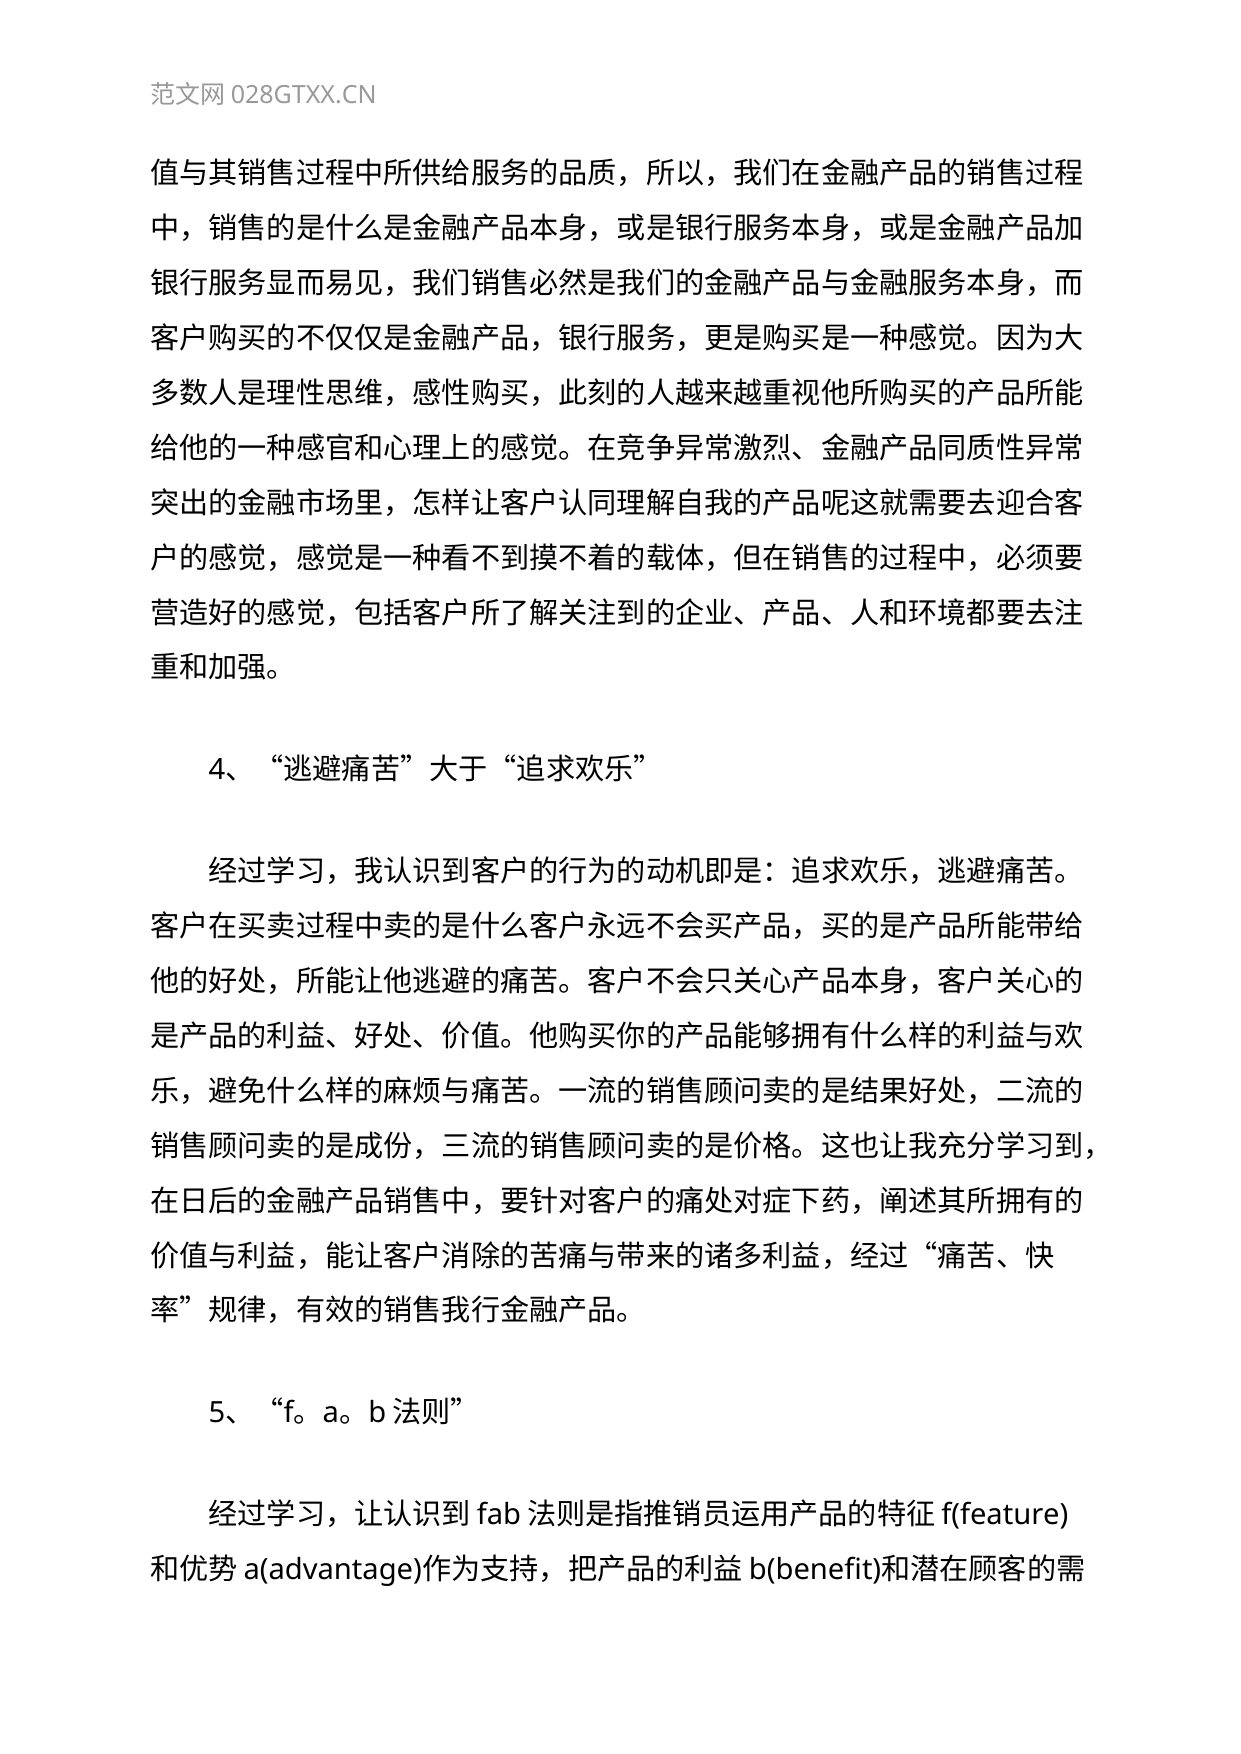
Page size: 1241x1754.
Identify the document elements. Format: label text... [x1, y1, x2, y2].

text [150, 1491, 1090, 1588]
text 4、“逃避痛苦”大于“追求欢乐” [150, 746, 1090, 788]
text 5、“f。a。b法则” [150, 1389, 1090, 1431]
text 经过学习，我认识到客户的行为的动机即是：追求欢乐，逃避痛苦。客户在买卖过程中卖的是什么客户永远不会买产品，买的是产品所能带给他的好处，所能让他逃避的痛苦。客户不会只关心产品本身，客户关心的是产品的利益、好处、价值。他购买你的产品能够拥有什么样的利益与欢乐，避免什么样的麻烦与痛苦。一流的销售顾问卖的是结果好处，二流的销售顾问卖的是成份，三流的销售顾问卖的是价格。这也让我充分学习到，在日后的金融产品销售中，要针对客户的痛处对症下药，阐述其所拥有的价值与利益，能让客户消除的苦痛与带来的诸多利益，经过“痛苦、快率”规律，有效的销售我行金融产品。 [150, 848, 1090, 1329]
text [150, 150, 1090, 686]
